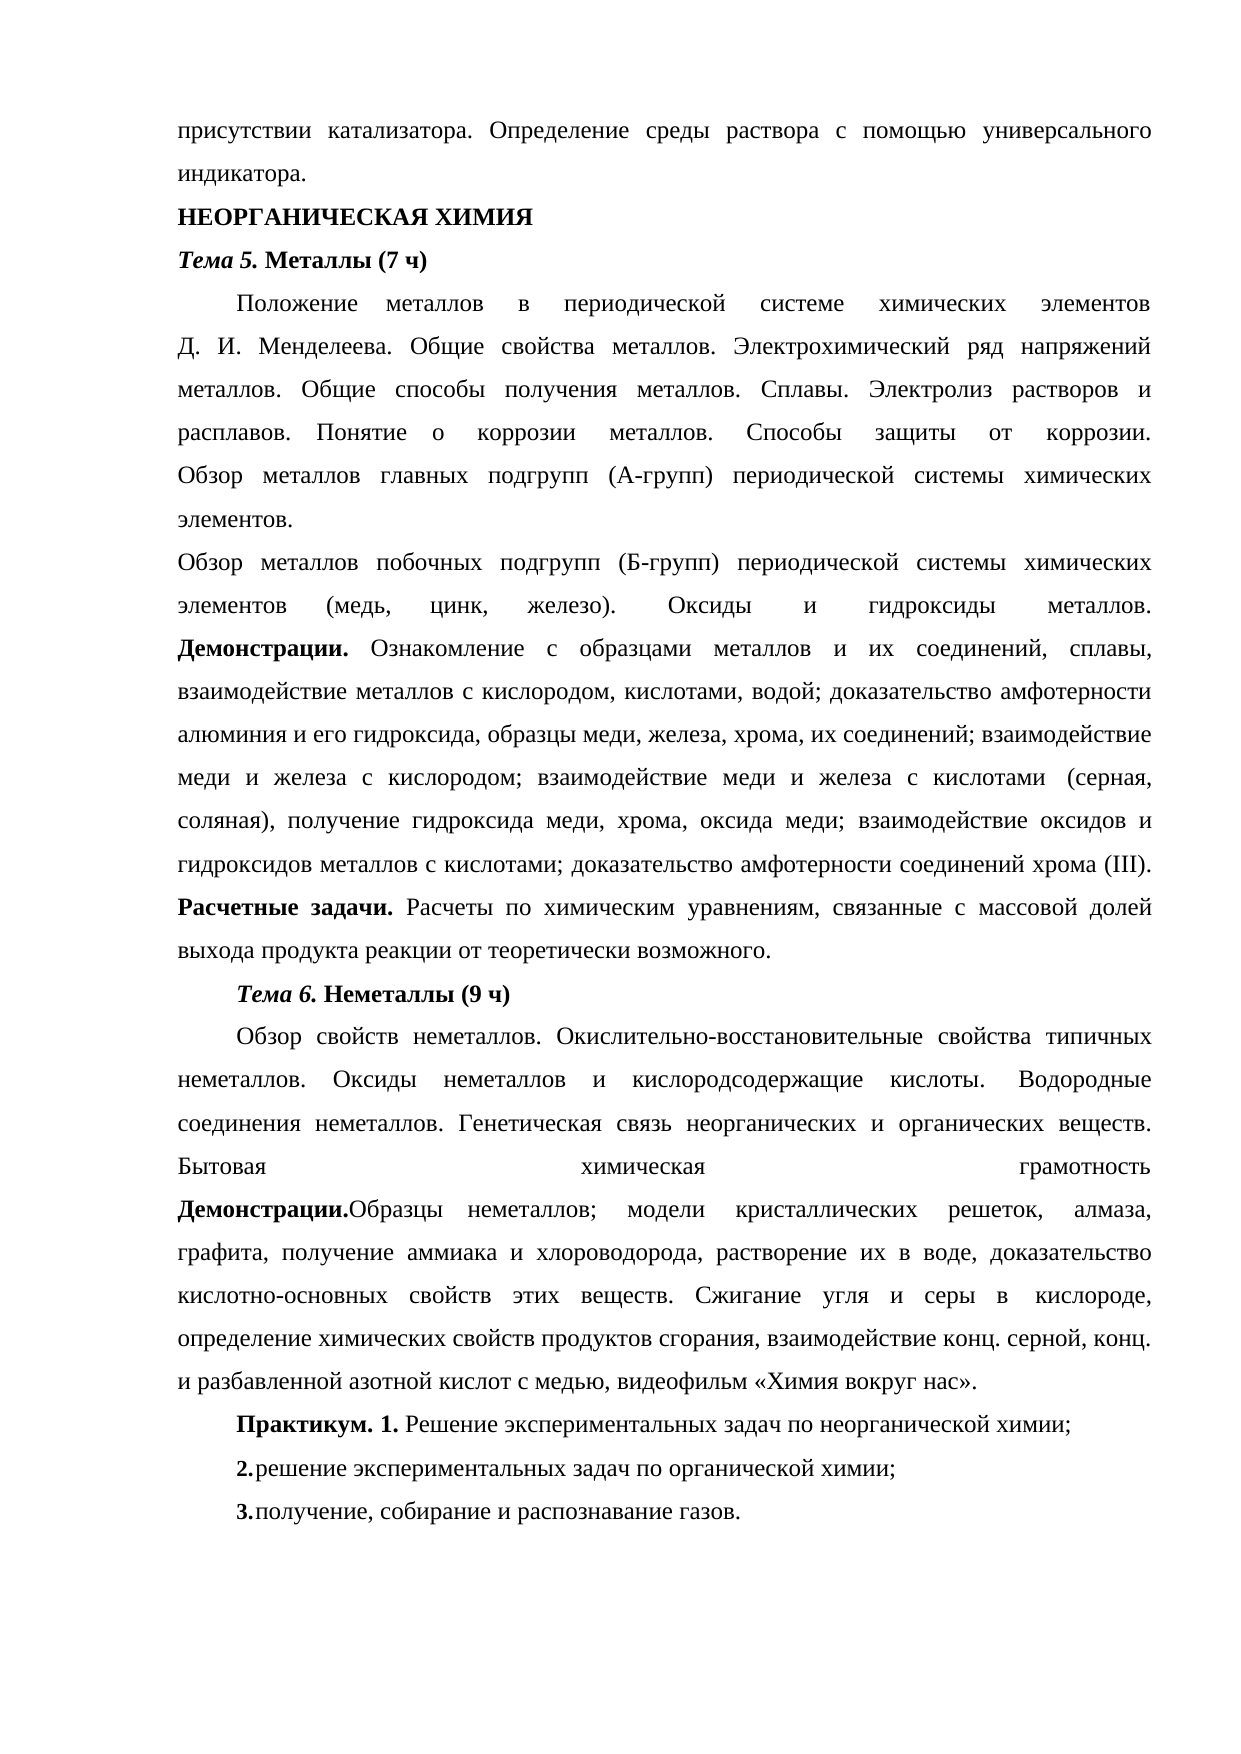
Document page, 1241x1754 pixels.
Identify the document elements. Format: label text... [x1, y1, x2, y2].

list решение экспериментальных задач по органической химии; [236, 1453, 1228, 1482]
text Тема 6. Неметаллы (9 ч) [236, 979, 1228, 1007]
text Положение металлов в периодической системе химических элементов Д. И. Менделеева. Общие свойства металлов. Электрохимический ряд напряжений металлов. Общие способы получения металлов. Сплавы. Электролиз растворов и расплавов. Понятие о коррозии металлов. Способы защиты от коррозии. Обзор металлов главных подгрупп (А-групп) периодической системы химических элементов. [177, 288, 1152, 532]
text Практикум. 1. Решение экспериментальных задач по неорганической химии; [236, 1409, 1228, 1438]
text Обзор свойств неметаллов. Окислительно-восстановительные свойства типичных неметаллов. Оксиды неметаллов и кислородсодержащие кислоты. Водородные соединения неметаллов. Генетическая связь неорганических и органических веществ. Бытовая химическая грамотность Демонстрации.Образцы неметаллов; модели кристаллических решеток, алмаза, графита, получение аммиака и хлороводорода, растворение их в воде, доказательство кислотно-основных свойств этих веществ. Сжигание угля и серы в кислороде, определение химических свойств продуктов сгорания, взаимодействие конц. серной, конц. и разбавленной азотной кислот с медью, видеофильм «Химия вокруг нас». [177, 1021, 1152, 1395]
text Обзор металлов побочных подгрупп (Б-групп) периодической системы химических элементов (медь, цинк, железо). Оксиды и гидроксиды металлов. Демонстрации. Ознакомление с образцами металлов и их соединений, сплавы, взаимодействие металлов с кислородом, кислотами, водой; доказательство амфотерности алюминия и его гидроксида, образцы меди, железа, хрома, их соединений; взаимодействие меди и железа с кислородом; взаимодействие меди и железа с кислотами (серная, соляная), получение гидроксида меди, хрома, оксида меди; взаимодействие оксидов и гидроксидов металлов с кислотами; доказательство амфотерности соединений хрома (III). Расчетные задачи. Расчеты по химическим уравнениям, связанные с массовой долей выхода продукта реакции от теоретически возможного. [177, 547, 1152, 964]
text присутствии катализатора. Определение среды раствора с помощью универсального индикатора. [177, 115, 1152, 187]
text Тема 5. Металлы (7 ч) [177, 246, 1228, 274]
list получение, собирание и распознавание газов. [236, 1496, 1228, 1524]
subtitle НЕОРГАНИЧЕСКАЯ ХИМИЯ [177, 202, 1228, 231]
